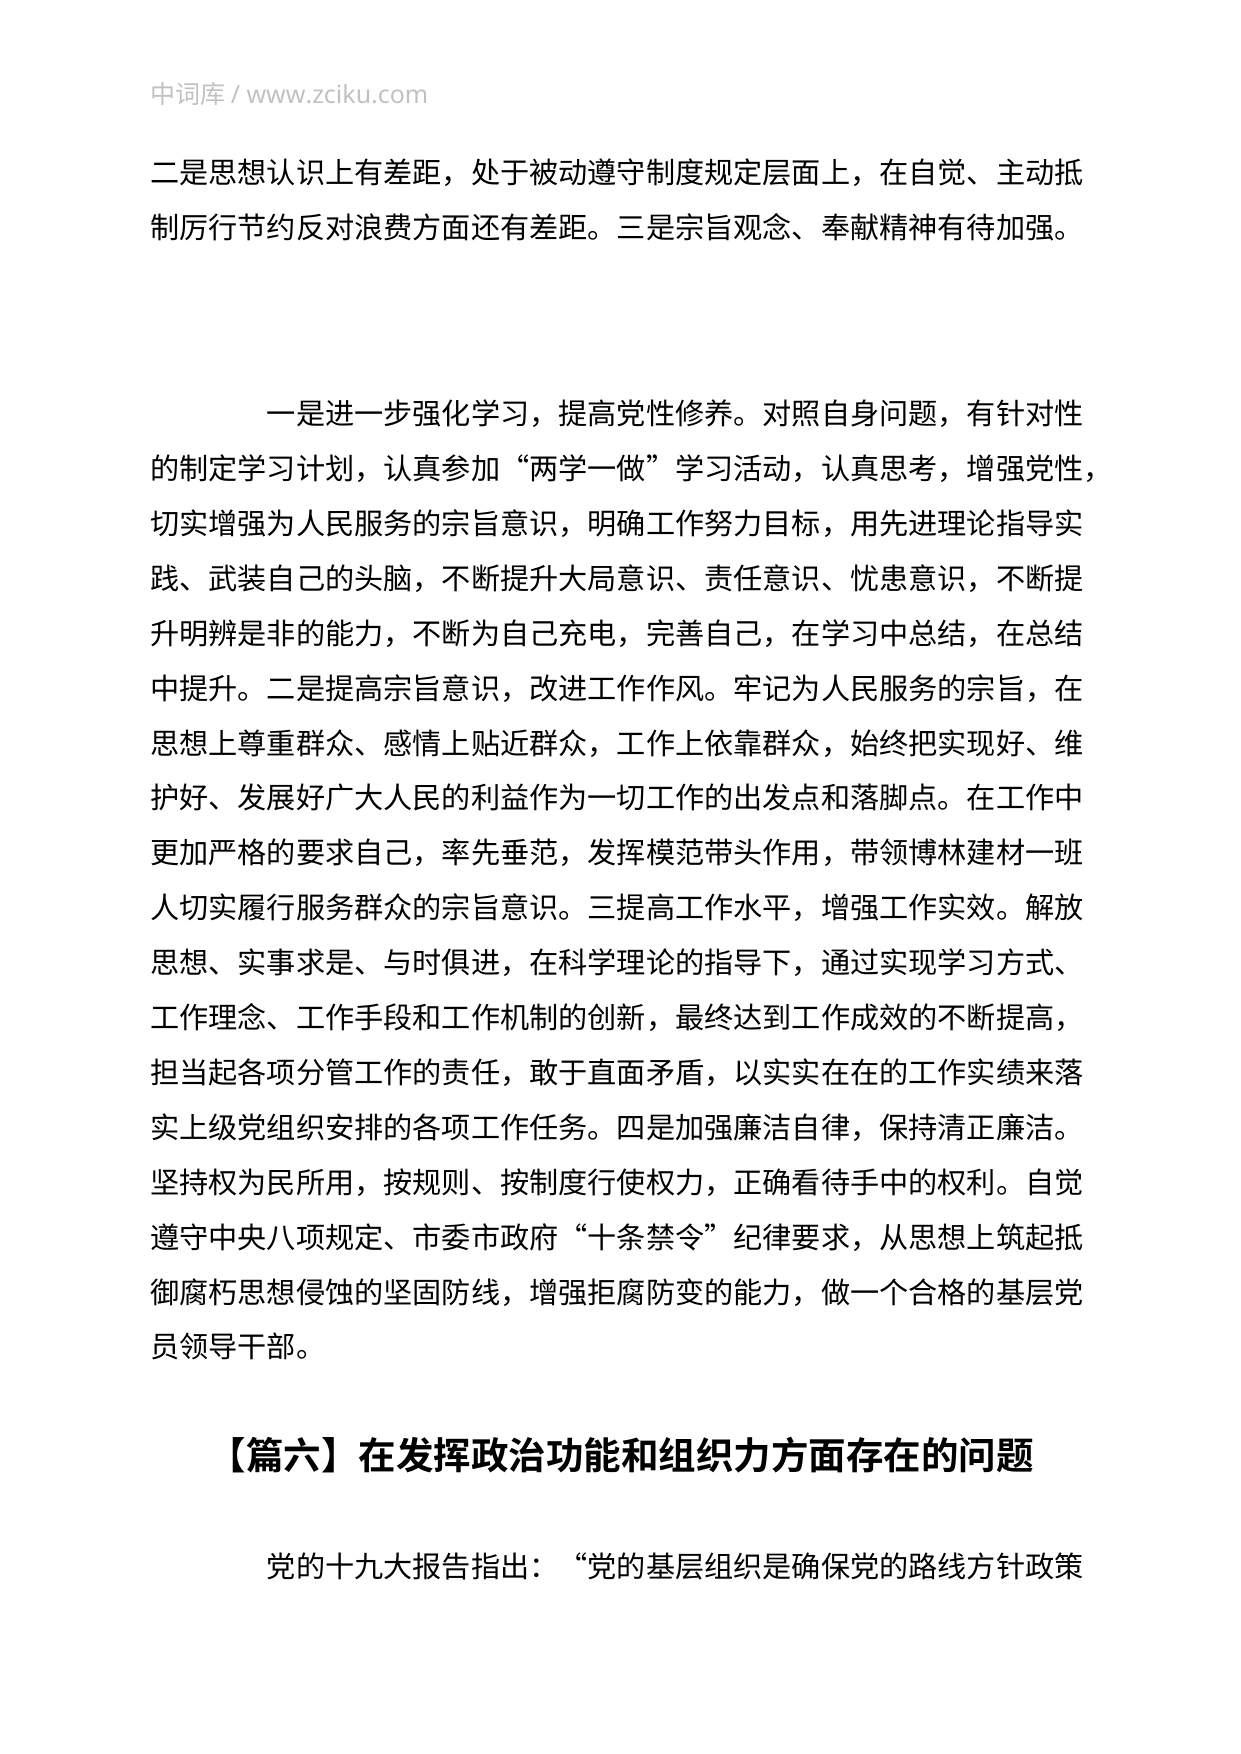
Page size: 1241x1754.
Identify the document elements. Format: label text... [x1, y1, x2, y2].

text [150, 1543, 1090, 1586]
text 一是进一步强化学习，提高党性修养。对照自身问题，有针对性的制定学习计划，认真参加“两学一做”学习活动，认真思考，增强党性，切实增强为人民服务的宗旨意识，明确工作努力目标，用先进理论指导实践、武装自己的头脑，不断提升大局意识、责任意识、忧患意识，不断提升明辨是非的能力，不断为自己充电，完善自己，在学习中总结，在总结中提升。二是提高宗旨意识，改进工作作风。牢记为人民服务的宗旨，在思想上尊重群众、感情上贴近群众，工作上依靠群众，始终把实现好、维护好、发展好广大人民的利益作为一切工作的出发点和落脚点。在工作中更加严格的要求自己，率先垂范，发挥模范带头作用，带领博林建材一班人切实履行服务群众的宗旨意识。三提高工作水平，增强工作实效。解放思想、实事求是、与时俱进，在科学理论的指导下，通过实现学习方式、工作理念、工作手段和工作机制的创新，最终达到工作成效的不断提高，担当起各项分管工作的责任，敢于直面矛盾，以实实在在的工作实绩来落实上级党组织安排的各项工作任务。四是加强廉洁自律，保持清正廉洁。坚持权为民所用，按规则、按制度行使权力，正确看待手中的权利。自觉遵守中央八项规定、市委市政府“十条禁令”纪律要求，从思想上筑起抵御腐朽思想侵蚀的坚固防线，增强拒腐防变的能力，做一个合格的基层党员领导干部。 [150, 391, 1090, 1366]
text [150, 150, 1090, 247]
text 【篇六】在发挥政治功能和组织力方面存在的问题 [150, 1426, 1090, 1480]
